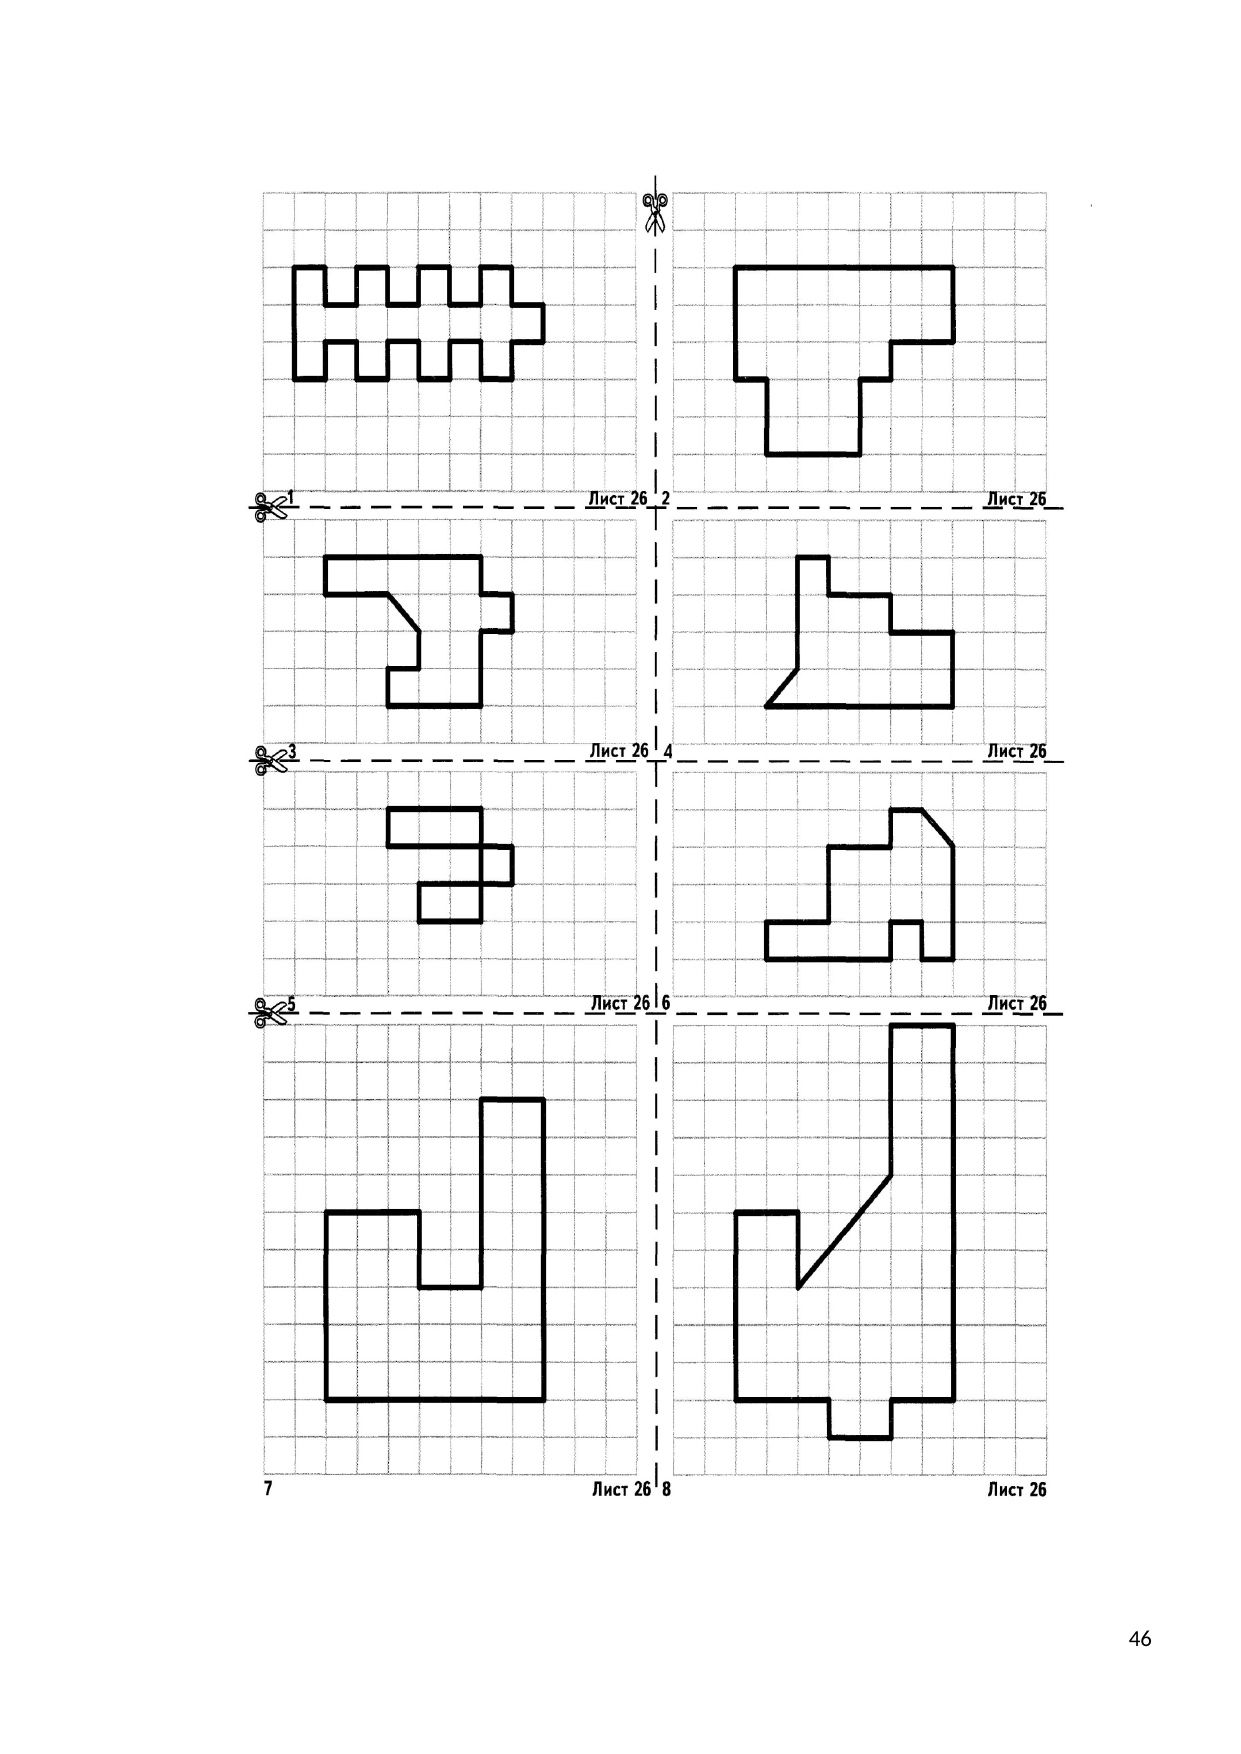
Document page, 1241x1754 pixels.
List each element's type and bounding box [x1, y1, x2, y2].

picture [235, 118, 1094, 1556]
